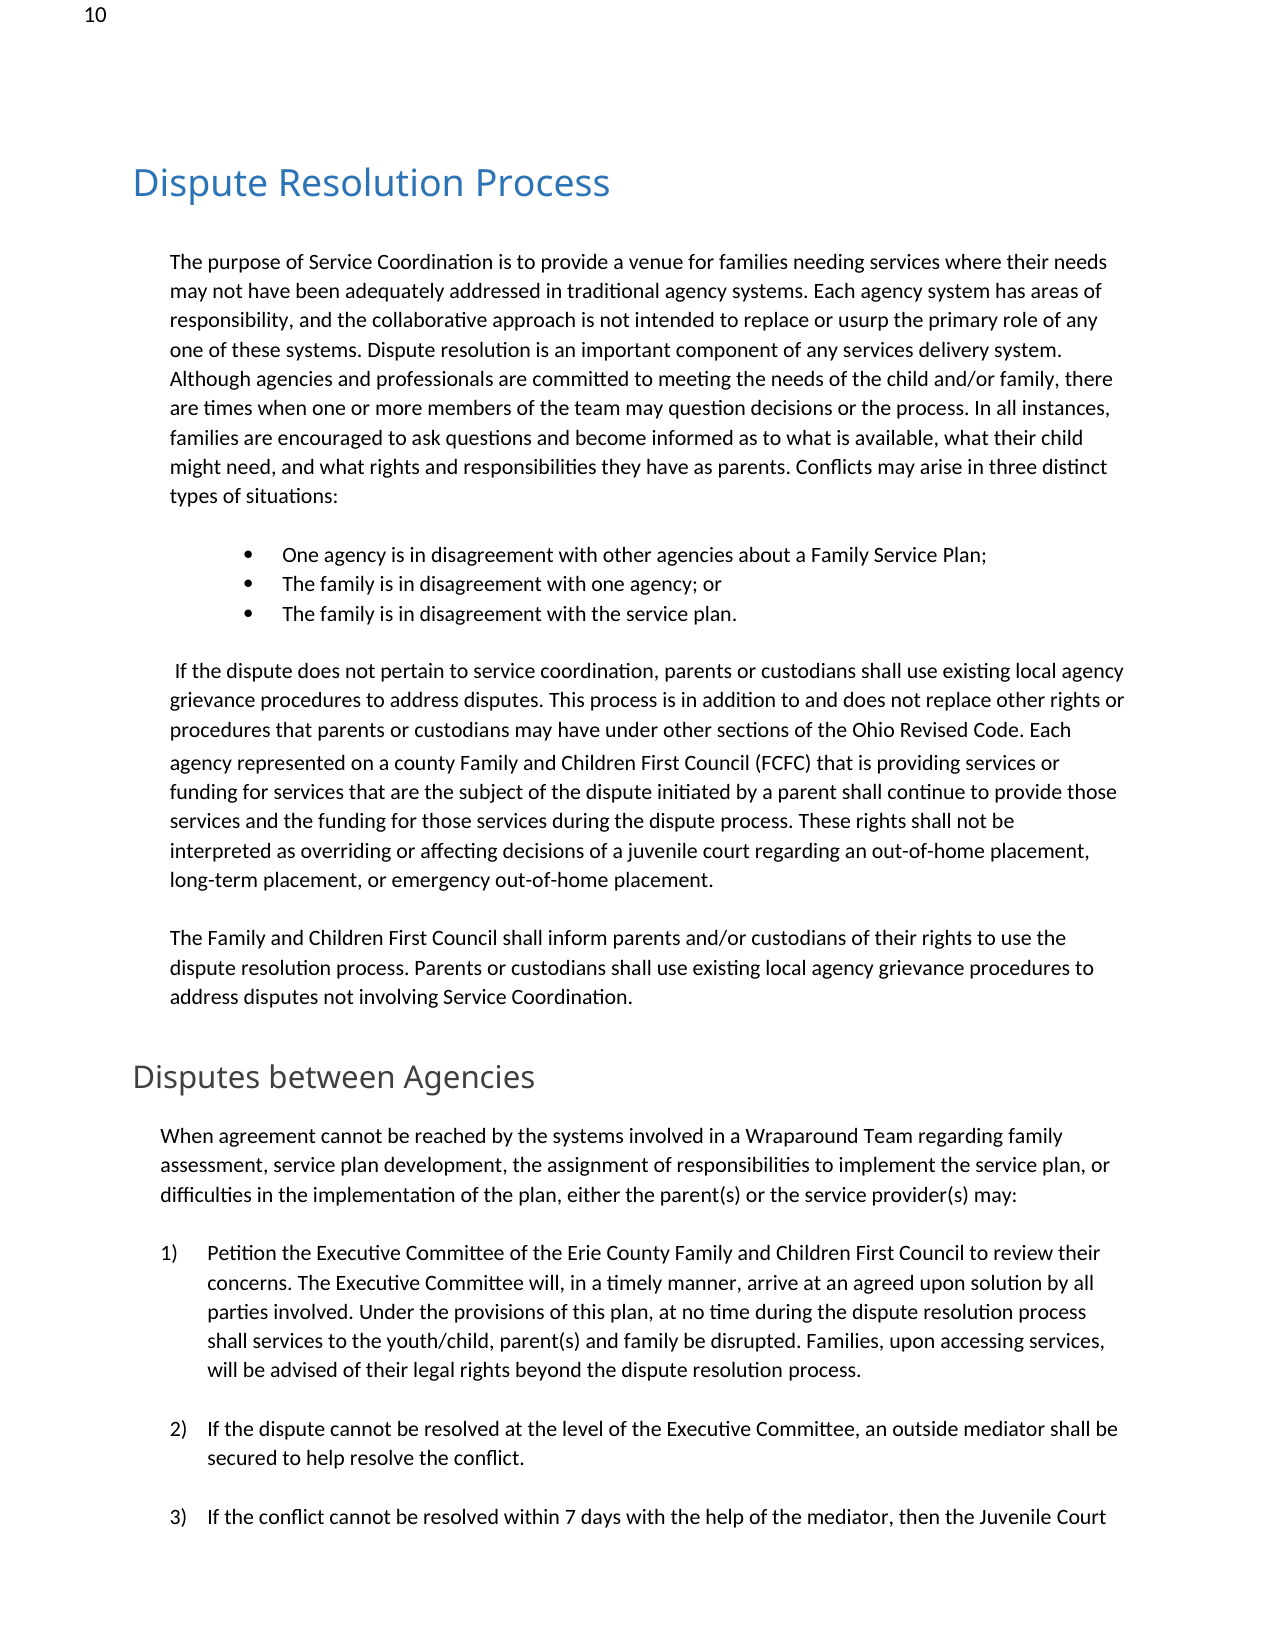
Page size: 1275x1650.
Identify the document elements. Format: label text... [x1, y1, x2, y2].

list If the dispute cannot be resolved at the level of the Executive Committee, an outside mediator shall be secured to help resolve the conflict. [169, 1415, 1120, 1471]
list The family is in disagreement with the service plan. [244, 600, 1250, 627]
text If the dispute does not pertain to service coordination, parents or custodians shall use existing local agency grievance procedures to address disputes. This process is in addition to and does not replace other rights or procedures that parents or custodians may have under other sections of the Ohio Revised Code. Each [169, 657, 1125, 743]
text The purpose of Service Coordination is to provide a venue for families needing services where their needs may not have been adequately addressed in traditional agency systems. Each agency system has areas of responsibility, and the collaborative approach is not intended to replace or usurp the primary role of any one of these systems. Dispute resolution is an important component of any services delivery system. [169, 248, 1110, 362]
list If the conflict cannot be resolved within 7 days with the help of the mediator, then the Juvenile Court [169, 1503, 1250, 1530]
subtitle Dispute Resolution Process [132, 157, 1250, 208]
text Although agencies and professionals are committed to meeting the needs of the child and/or family, there are times when one or more members of the team may question decisions or the process. In all instances, families are encouraged to ask questions and become informed as to what is available, what their child might need, and what rights and responsibilities they have as parents. Conflicts may arise in three distinct types of situations: [169, 365, 1116, 509]
list The family is in disagreement with one agency; or [244, 571, 1250, 597]
text When agreement cannot be reached by the systems involved in a Wraparound Team regarding family assessment, service plan development, the assignment of responsibilities to implement the service plan, or difficulties in the implementation of the plan, either the parent(s) or the service provider(s) may: [160, 1122, 1113, 1207]
list Petition the Executive Committee of the Erie County Family and Children First Council to review their concerns. The Executive Committee will, in a timely manner, arrive at an agreed upon solution by all parties involved. Under the provisions of this plan, at no time during the dispute resolution process shall services to the youth/child, parent(s) and family be disrupted. Families, upon accessing services, will be advised of their legal rights beyond the dispute resolution process. [160, 1239, 1106, 1383]
list One agency is in disagreement with other agencies about a Family Service Plan; [244, 541, 1250, 568]
text agency represented on a county Family and Children First Council (FCFC) that is providing services or funding for services that are the subject of the dispute initiated by a parent shall continue to provide those services and the funding for those services during the dispute process. These rights shall not be interpreted as overriding or affecting decisions of a juvenile court regarding an out-of-home placement, long-term placement, or emergency out-of-home placement. [169, 749, 1118, 893]
subtitle Disputes between Agencies [132, 1055, 1250, 1097]
text The Family and Children First Council shall inform parents and/or custodians of their rights to use the dispute resolution process. Parents or custodians shall use existing local agency grievance procedures to address disputes not involving Service Coordination. [169, 924, 1097, 1010]
